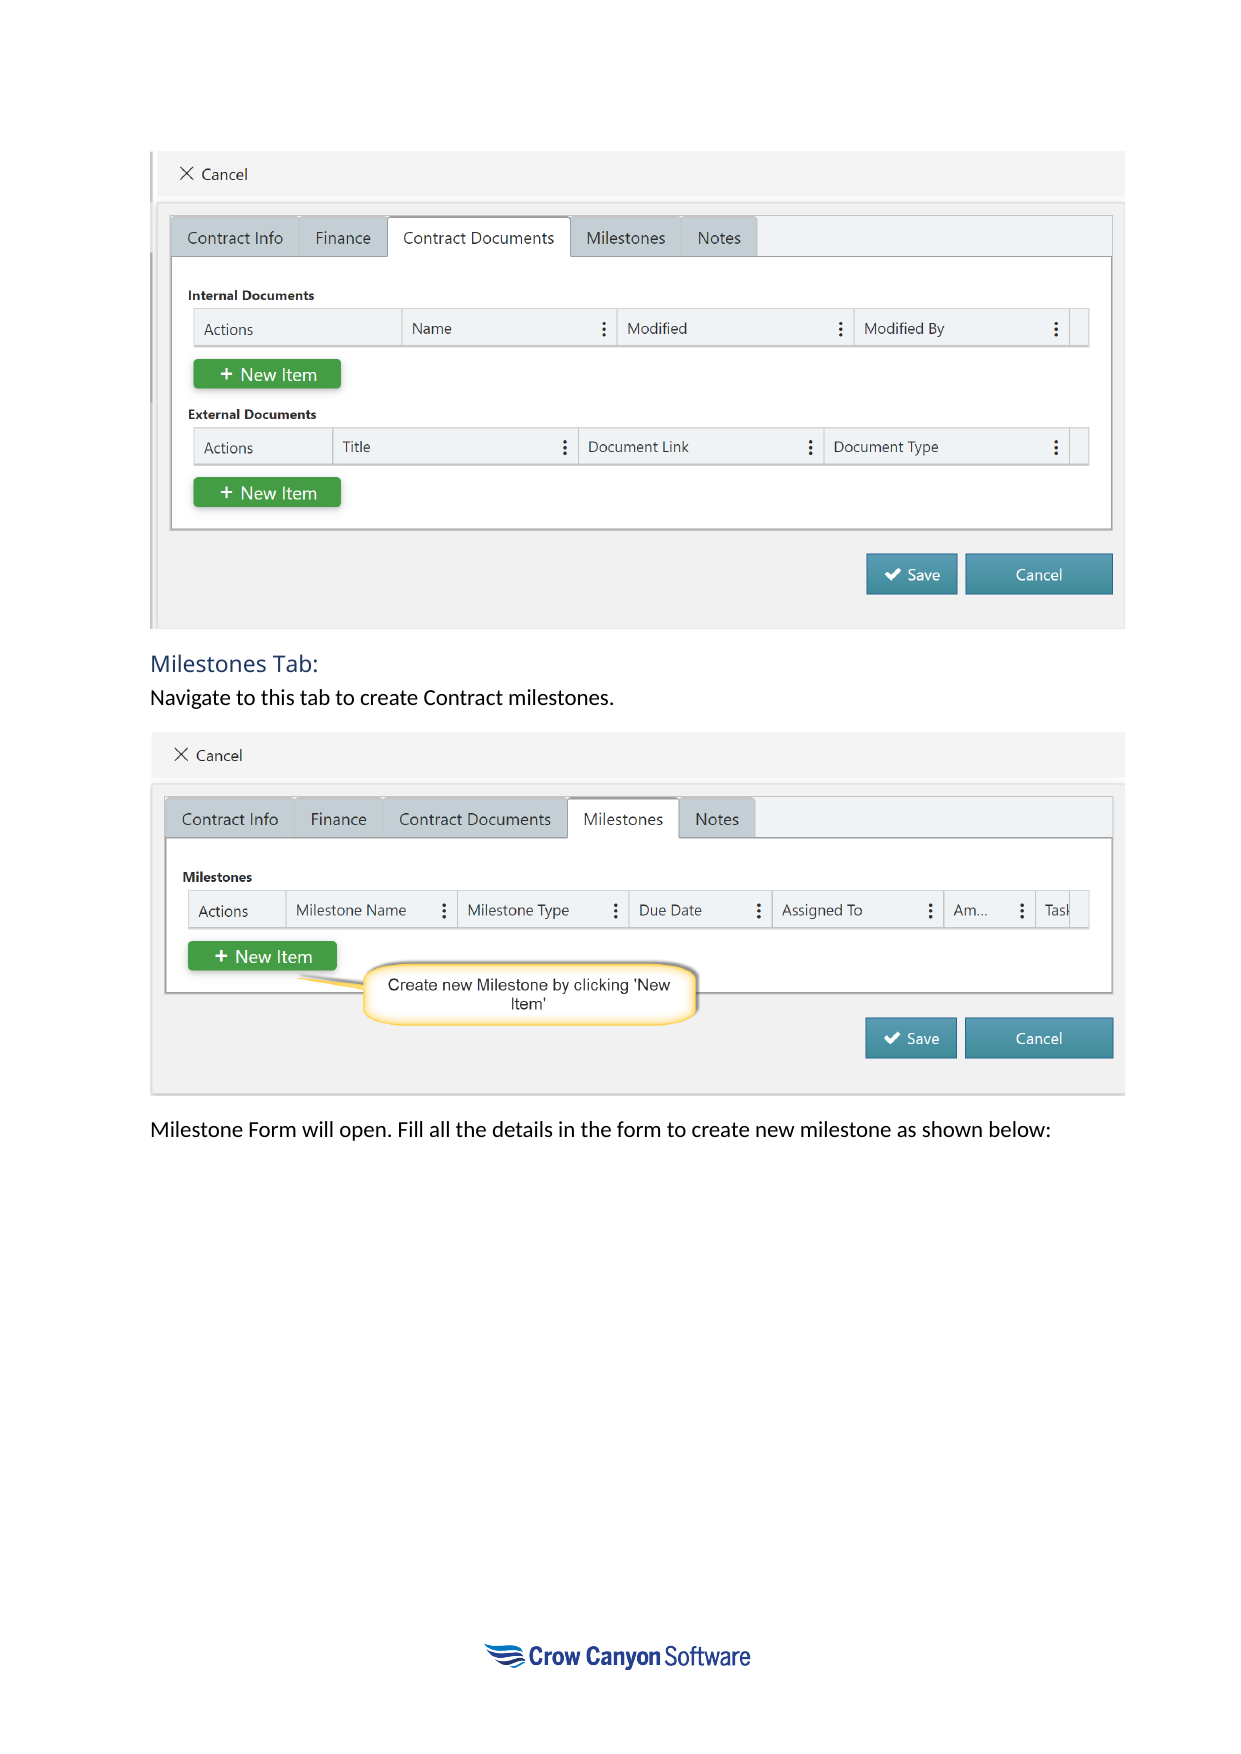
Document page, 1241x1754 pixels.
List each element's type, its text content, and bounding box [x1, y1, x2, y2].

subtitle Milestones Tab: [150, 647, 1090, 679]
text Milestone Form will open. Fill all the details in the form to create new milestone as shown below: [150, 1115, 1090, 1143]
picture [150, 150, 1125, 629]
picture [477, 1636, 756, 1675]
text Navigate to this tab to create Contract milestones. [150, 683, 1090, 711]
picture [150, 730, 1125, 1096]
